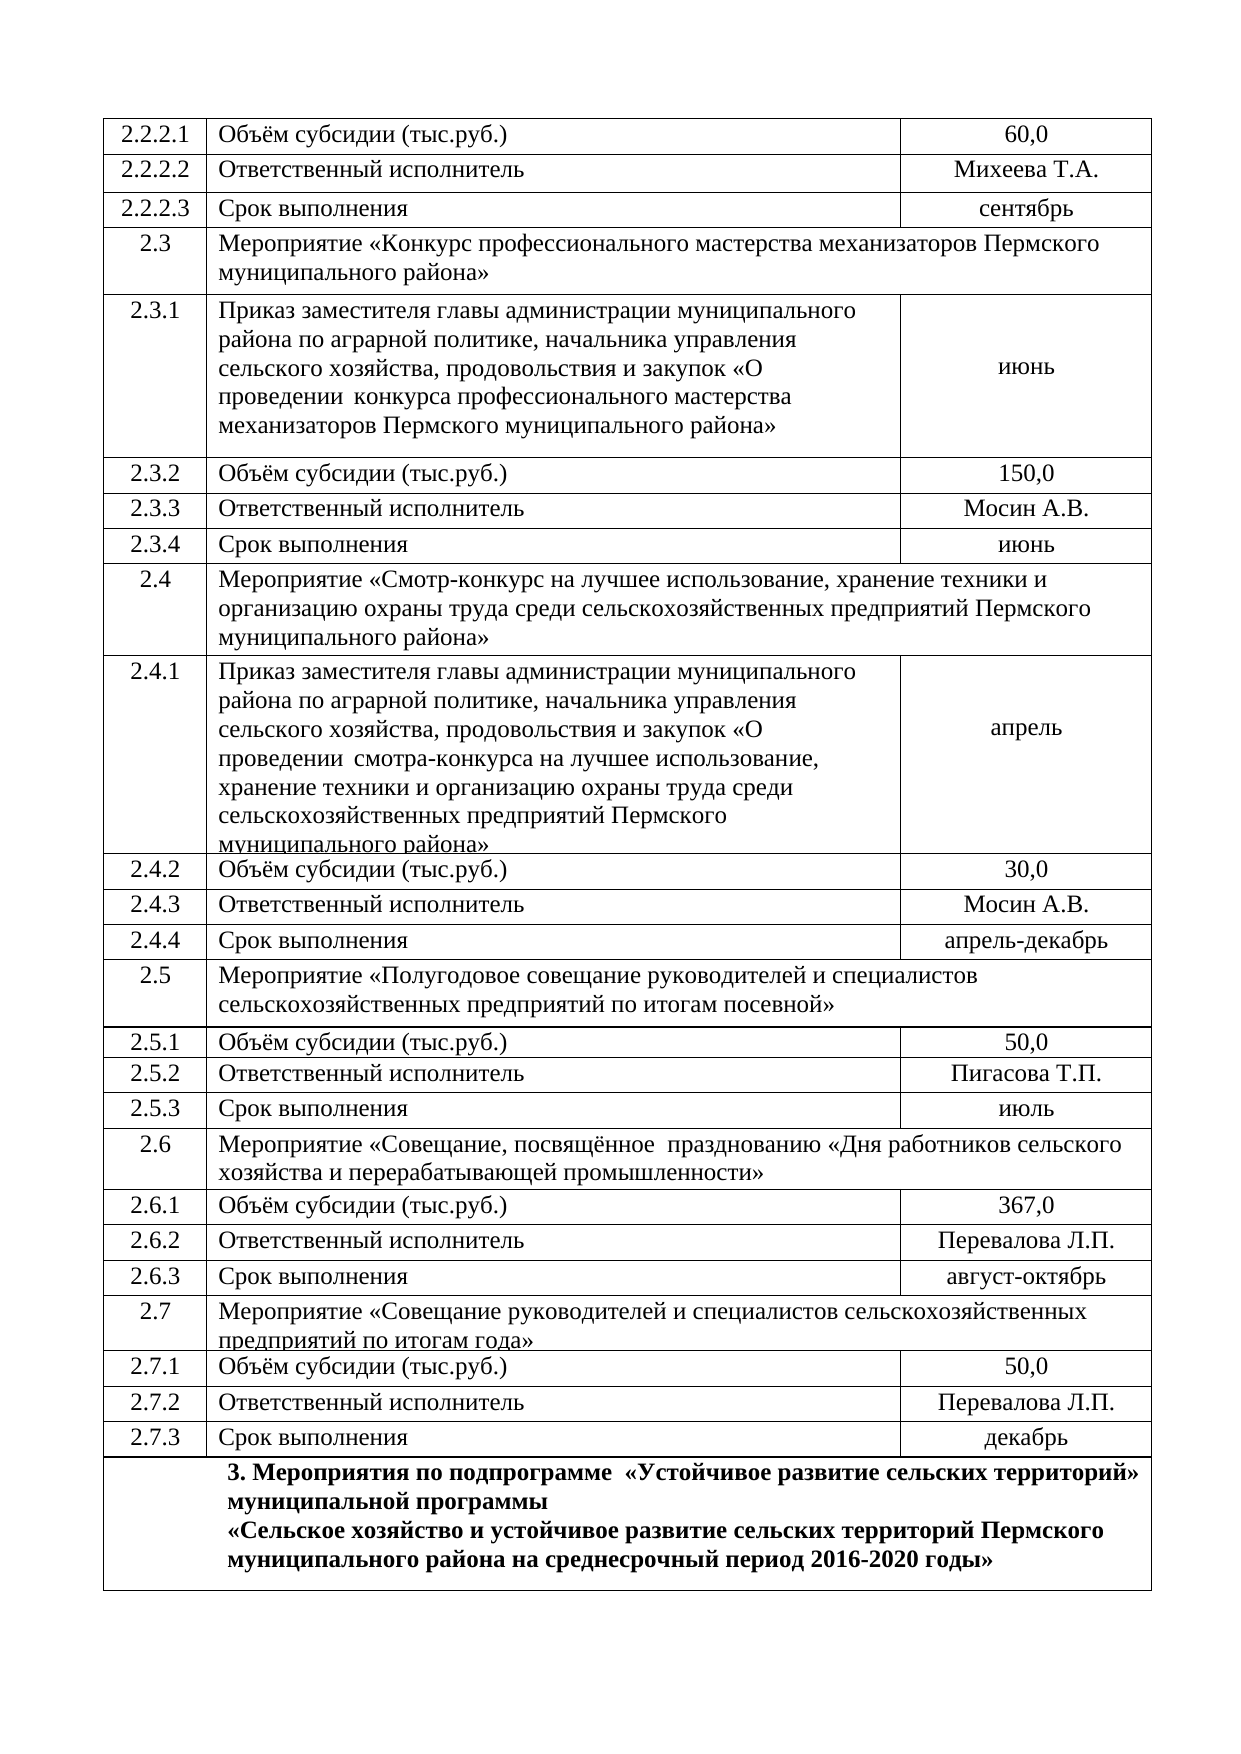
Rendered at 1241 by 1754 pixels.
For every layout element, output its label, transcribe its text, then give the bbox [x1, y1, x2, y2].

table_cell 60,0 [901, 119, 1151, 153]
table_cell 2.7.1 [104, 1351, 206, 1386]
table_cell 2.3.4 [104, 529, 206, 563]
table_cell 2.2.2.2 [104, 155, 206, 192]
table_cell Срок выполнения [207, 1261, 900, 1295]
table_cell 2.6.3 [104, 1261, 206, 1295]
table_cell 2.2.2.1 [104, 119, 206, 153]
table_cell 2.4.4 [104, 925, 206, 959]
table_cell сентябрь [901, 193, 1151, 227]
table_cell 2.7 [104, 1296, 206, 1350]
table_cell июнь [901, 295, 1151, 457]
table_cell Приказ заместителя главы администрации муниципального района по аграрной политике, начальника управления сельского хозяйства, продовольствия и закупок «О проведении конкурса профессионального мастерства механизаторов Пермского муниципального района» [207, 295, 900, 457]
table_cell 2.5.1 [104, 1028, 206, 1057]
table_cell Перевалова Л.П. [901, 1225, 1151, 1260]
table_cell Мероприятие «Совещание, посвящённое празднованию «Дня работников сельского хозяйства и перерабатывающей промышленности» [207, 1129, 1151, 1189]
table_cell 2.6.2 [104, 1225, 206, 1260]
table_cell 2.5 [104, 960, 206, 1026]
table_cell 2.7.2 [104, 1387, 206, 1421]
table_cell 3. Мероприятия по подпрограмме «Устойчивое развитие сельских территорий» муниципальной программы «Сельское хозяйство и устойчивое развитие сельских территорий Пермского муниципального района на среднесрочный период 2016-2020 годы» [104, 1458, 1151, 1590]
table_cell 150,0 [901, 458, 1151, 492]
table_cell 50,0 [901, 1028, 1151, 1057]
table_cell 2.5.3 [104, 1093, 206, 1128]
table_cell Ответственный исполнитель [207, 155, 900, 192]
table_cell Приказ заместителя главы администрации муниципального района по аграрной политике, начальника управления сельского хозяйства, продовольствия и закупок «О проведении смотра-конкурса на лучшее использование, хранение техники и организацию охраны труда среди сельскохозяйственных предприятий Пермского муниципального района» [207, 656, 900, 853]
table_cell Мероприятие «Совещание руководителей и специалистов сельскохозяйственных предприятий по итогам года» [207, 1296, 1151, 1350]
table_cell Объём субсидии (тыс.руб.) [207, 119, 900, 153]
table_cell Объём субсидии (тыс.руб.) [207, 854, 900, 888]
table_cell 2.4.3 [104, 890, 206, 924]
table_cell Михеева Т.А. [901, 155, 1151, 192]
table_cell Объём субсидии (тыс.руб.) [207, 1028, 900, 1057]
table_cell Мероприятие «Конкурс профессионального мастерства механизаторов Пермского муниципального района» [207, 228, 1151, 294]
table_cell июнь [901, 529, 1151, 563]
table_cell 2.6 [104, 1129, 206, 1189]
table_cell Ответственный исполнитель [207, 1387, 900, 1421]
table_cell 367,0 [901, 1190, 1151, 1224]
table_cell Срок выполнения [207, 1422, 900, 1456]
table_cell Срок выполнения [207, 1093, 900, 1128]
table_cell Ответственный исполнитель [207, 890, 900, 924]
table_cell 2.2.2.3 [104, 193, 206, 227]
table_cell апрель [901, 656, 1151, 853]
table_cell 2.3.3 [104, 494, 206, 528]
table_cell апрель-декабрь [901, 925, 1151, 959]
table_cell 2.4.2 [104, 854, 206, 888]
table_cell 2.6.1 [104, 1190, 206, 1224]
table_cell 2.3.2 [104, 458, 206, 492]
table_cell Мероприятие «Полугодовое совещание руководителей и специалистов сельскохозяйственных предприятий по итогам посевной» [207, 960, 1151, 1026]
table_cell Объём субсидии (тыс.руб.) [207, 1351, 900, 1386]
table_cell Объём субсидии (тыс.руб.) [207, 458, 900, 492]
table_cell 2.7.3 [104, 1422, 206, 1456]
table_cell Ответственный исполнитель [207, 1225, 900, 1260]
table_cell Перевалова Л.П. [901, 1387, 1151, 1421]
table_cell Ответственный исполнитель [207, 494, 900, 528]
table_cell Срок выполнения [207, 529, 900, 563]
table_cell 2.3.1 [104, 295, 206, 457]
table_cell Объём субсидии (тыс.руб.) [207, 1190, 900, 1224]
table_cell Пигасова Т.П. [901, 1058, 1151, 1092]
table_cell Срок выполнения [207, 193, 900, 227]
table_cell 2.5.2 [104, 1058, 206, 1092]
table_cell август-октябрь [901, 1261, 1151, 1295]
table_cell 2.4.1 [104, 656, 206, 853]
table_cell 30,0 [901, 854, 1151, 888]
table_cell Мероприятие «Смотр-конкурс на лучшее использование, хранение техники и организацию охраны труда среди сельскохозяйственных предприятий Пермского муниципального района» [207, 564, 1151, 655]
table_cell 2.4 [104, 564, 206, 655]
table_cell Мосин А.В. [901, 890, 1151, 924]
table_cell Ответственный исполнитель [207, 1058, 900, 1092]
table_cell Срок выполнения [207, 925, 900, 959]
table_cell декабрь [901, 1422, 1151, 1456]
table_cell июль [901, 1093, 1151, 1128]
table_cell 2.3 [104, 228, 206, 294]
table_cell 50,0 [901, 1351, 1151, 1386]
table_cell Мосин А.В. [901, 494, 1151, 528]
